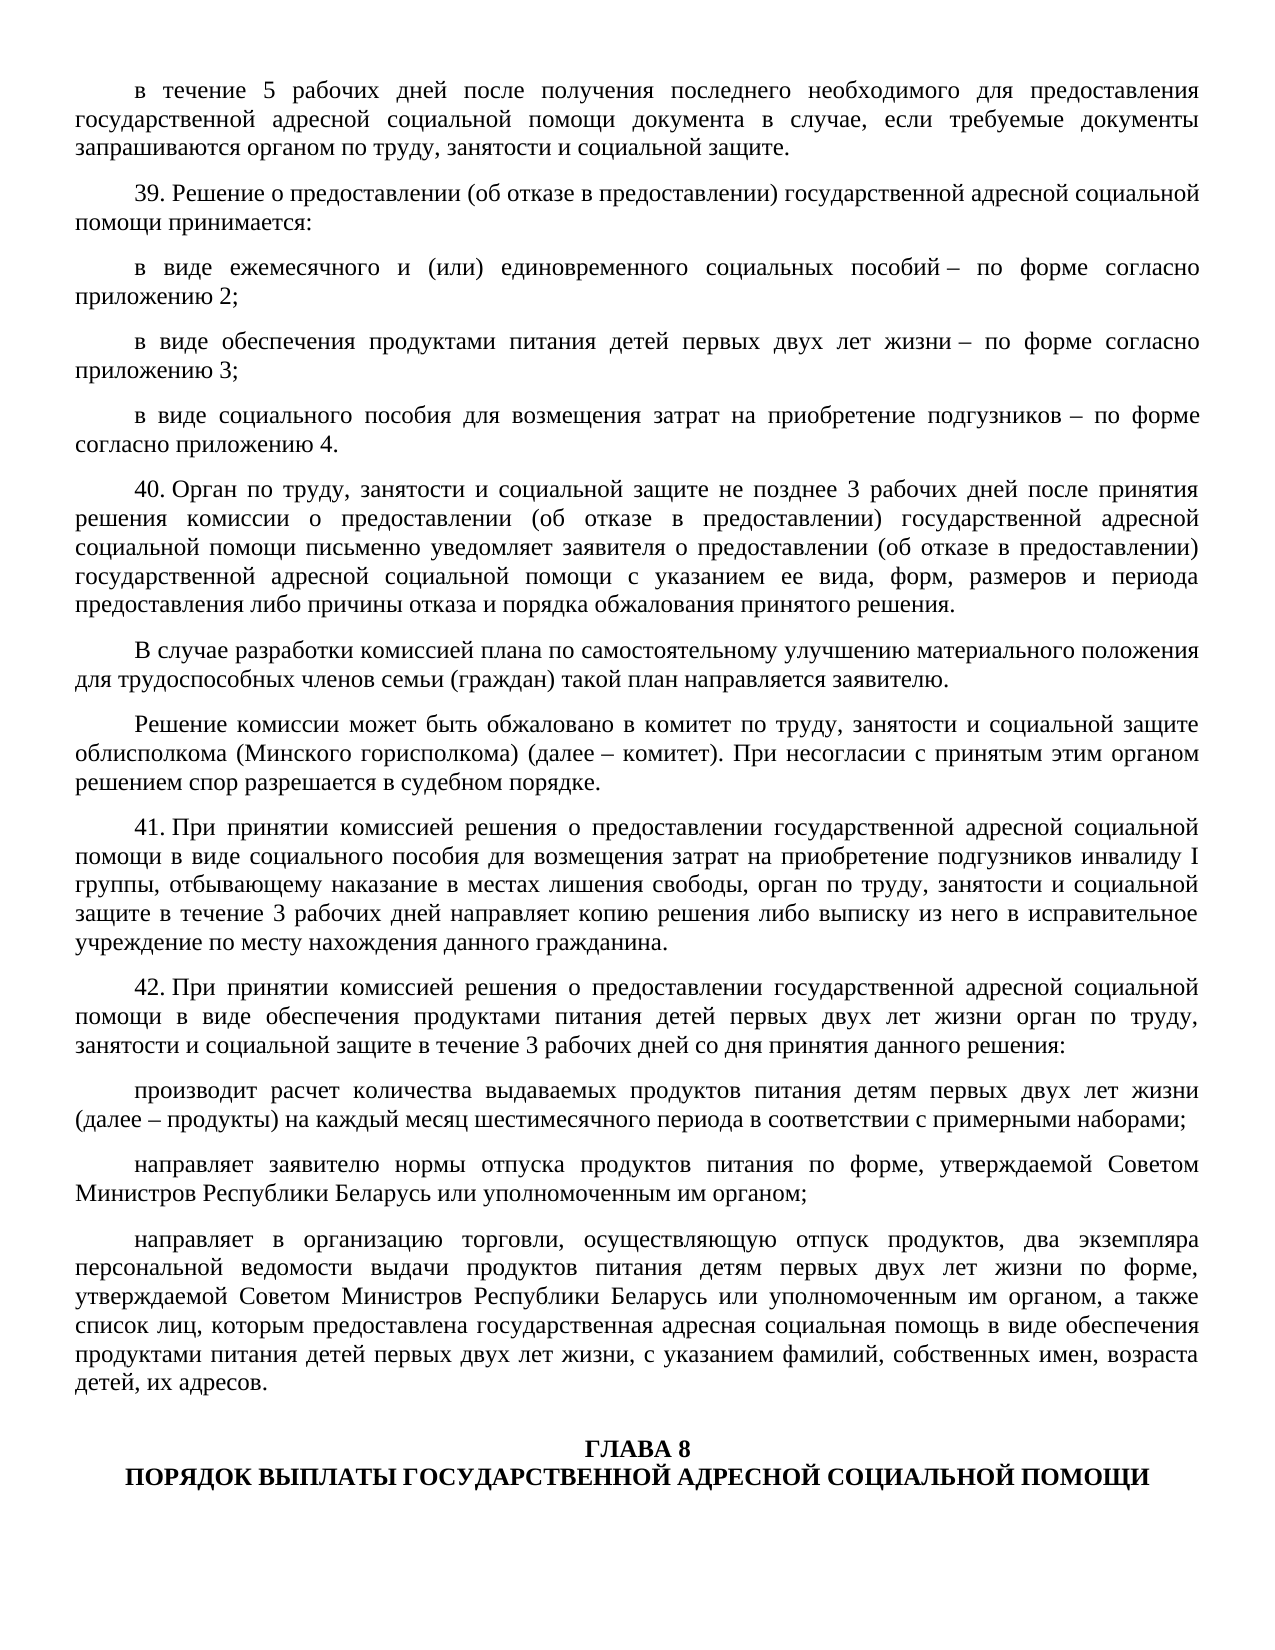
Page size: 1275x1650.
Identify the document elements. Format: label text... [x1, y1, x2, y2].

text производит расчет количества выдаваемых продуктов питания детям первых двух лет жизни (далее – продукты) на каждый месяц шестимесячного периода в соответствии с примерными наборами; [75, 1075, 1200, 1133]
text ГЛАВА 8 ПОРЯДОК ВЫПЛАТЫ ГОСУДАРСТВЕННОЙ АДРЕСНОЙ СОЦИАЛЬНОЙ ПОМОЩИ [75, 1434, 1200, 1491]
text направляет заявителю нормы отпуска продуктов питания по форме, утверждаемой Советом Министров Республики Беларусь или уполномоченным им органом; [75, 1149, 1200, 1207]
text направляет в организацию торговли, осуществляющую отпуск продуктов, два экземпляра персональной ведомости выдачи продуктов питания детям первых двух лет жизни по форме, утверждаемой Советом Министров Республики Беларусь или уполномоченным им органом, а также список лиц, которым предоставлена государственная адресная социальная помощь в виде обеспечения продуктами питания детей первых двух лет жизни, с указанием фамилий, собственных имен, возраста детей, их адресов. [75, 1224, 1200, 1396]
text в виде социального пособия для возмещения затрат на приобретение подгузников – по форме согласно приложению 4. [75, 400, 1200, 458]
text в виде обеспечения продуктами питания детей первых двух лет жизни – по форме согласно приложению 3; [75, 326, 1200, 384]
text В случае разработки комиссией плана по самостоятельному улучшению материального положения для трудоспособных членов семьи (граждан) такой план направляется заявителю. [75, 635, 1200, 692]
text 42. При принятии комиссией решения о предоставлении государственной адресной социальной помощи в виде обеспечения продуктами питания детей первых двух лет жизни орган по труду, занятости и социальной защите в течение 3 рабочих дней со дня принятия данного решения: [75, 972, 1200, 1059]
text в течение 5 рабочих дней после получения последнего необходимого для предоставления государственной адресной социальной помощи документа в случае, если требуемые документы запрашиваются органом по труду, занятости и социальной защите. [75, 75, 1200, 161]
text 41. При принятии комиссией решения о предоставлении государственной адресной социальной помощи в виде социального пособия для возмещения затрат на приобретение подгузников инвалиду I группы, отбывающему наказание в местах лишения свободы, орган по труду, занятости и социальной защите в течение 3 рабочих дней направляет копию решения либо выписку из него в исправительное учреждение по месту нахождения данного гражданина. [75, 812, 1200, 956]
text в виде ежемесячного и (или) единовременного социальных пособий – по форме согласно приложению 2; [75, 252, 1200, 309]
text 39. Решение о предоставлении (об отказе в предоставлении) государственной адресной социальной помощи принимается: [75, 178, 1200, 235]
text Решение комиссии может быть обжаловано в комитет по труду, занятости и социальной защите облисполкома (Минского горисполкома) (далее – комитет). При несогласии с принятым этим органом решением спор разрешается в судебном порядке. [75, 709, 1200, 795]
text 40. Орган по труду, занятости и социальной защите не позднее 3 рабочих дней после принятия решения комиссии о предоставлении (об отказе в предоставлении) государственной адресной социальной помощи письменно уведомляет заявителя о предоставлении (об отказе в предоставлении) государственной адресной социальной помощи с указанием ее вида, форм, размеров и периода предоставления либо причины отказа и порядка обжалования принятого решения. [75, 474, 1200, 618]
